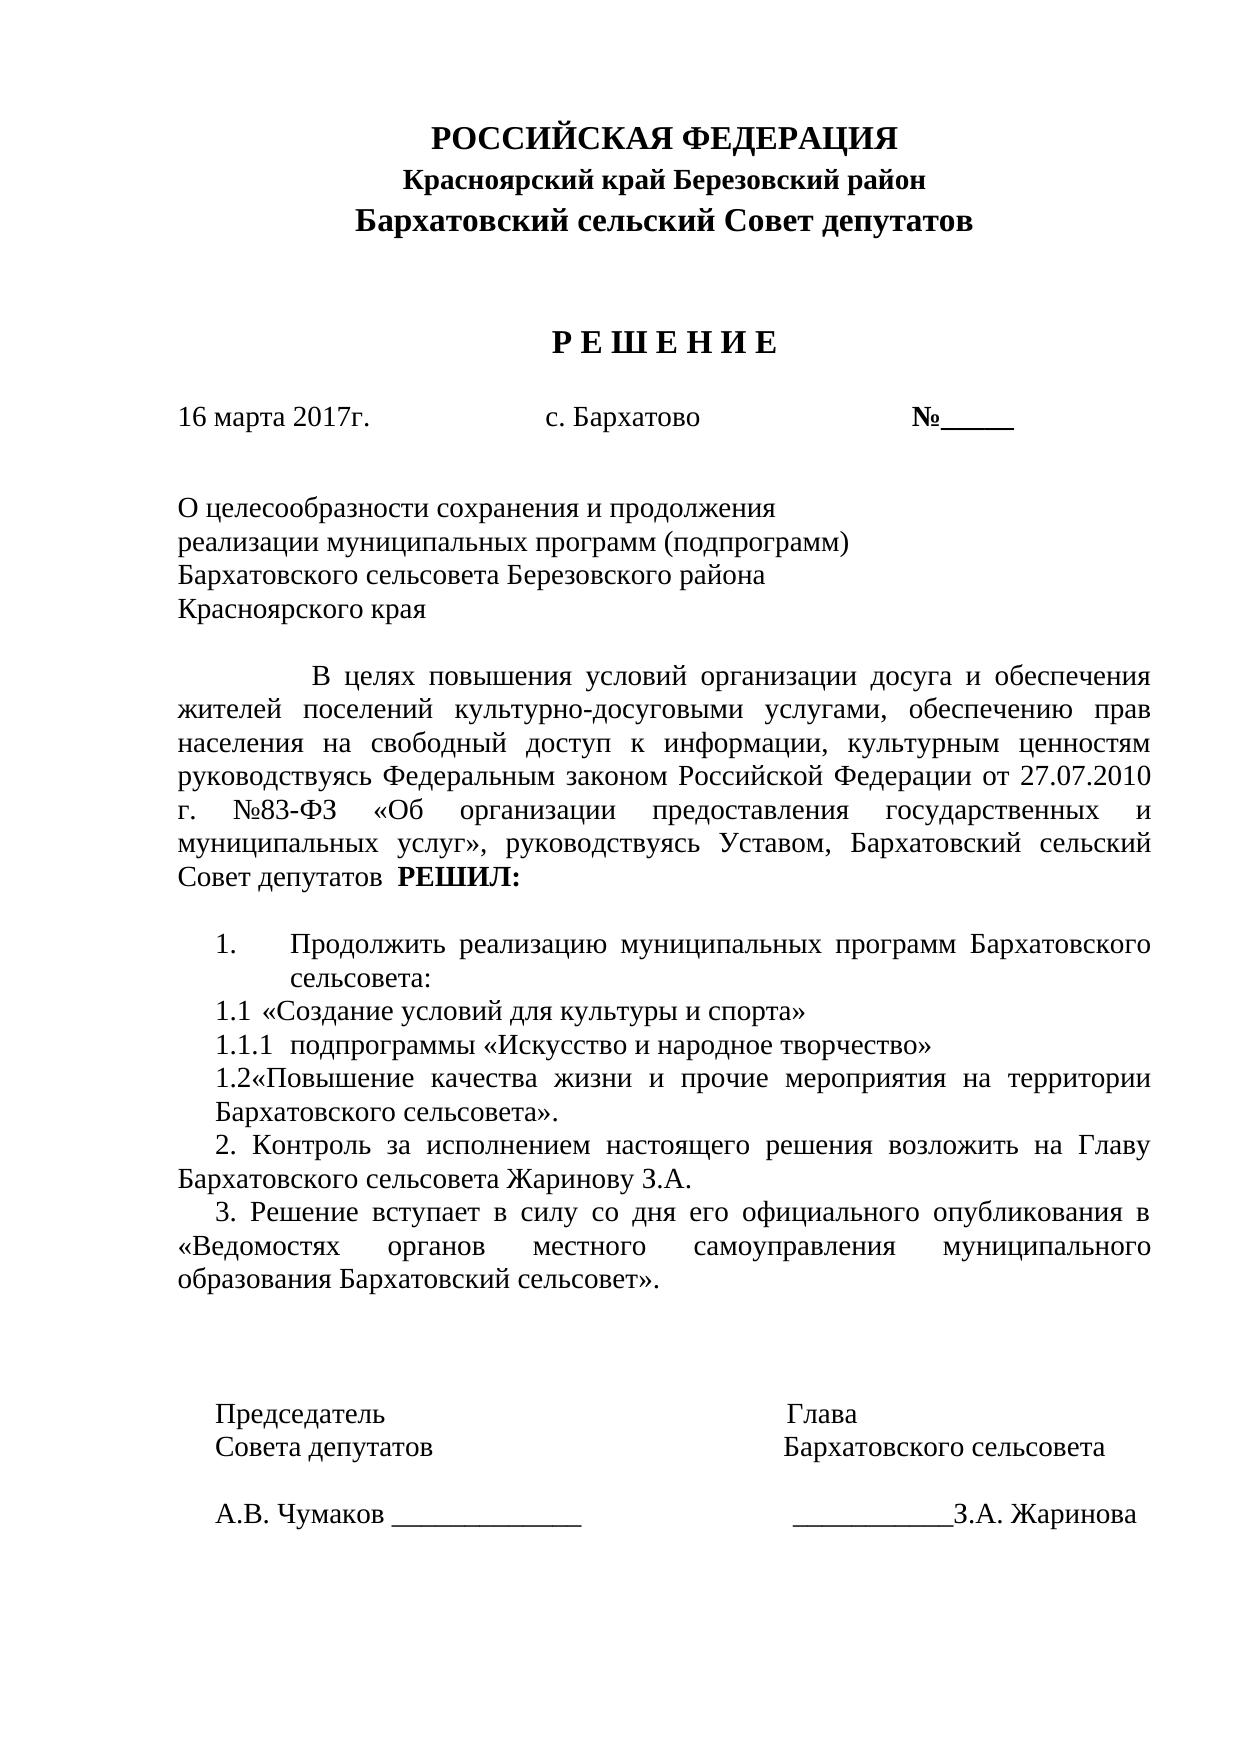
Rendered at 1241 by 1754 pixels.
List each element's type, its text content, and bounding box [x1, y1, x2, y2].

text 1.2«Повышение качества жизни и прочие мероприятия на территории Бархатовского сельсовета». [215, 1060, 1152, 1127]
text Р Е Ш Е Н И Е [177, 322, 1152, 361]
text Красноярский край Березовский район [177, 162, 1152, 196]
text Председатель Глава [177, 1396, 1152, 1429]
text 16 марта 2017г. с. Бархатово №_____ [177, 399, 1152, 433]
list подпрограммы «Искусство и народное творчество» [215, 1027, 1152, 1060]
text О целесообразности сохранения и продолжения [177, 490, 1152, 524]
text Бархатовского сельсовета Березовского района [177, 557, 1152, 591]
list «Создание условий для культуры и спорта» [215, 993, 1152, 1027]
text Совета депутатов Бархатовского сельсовета [177, 1429, 1152, 1463]
text РОССИЙСКАЯ ФЕДЕРАЦИЯ [177, 118, 1152, 156]
list Продолжить реализацию муниципальных программ Бархатовского сельсовета: [215, 926, 1152, 993]
text В целях повышения условий организации досуга и обеспечения жителей поселений культурно-досуговыми услугами, обеспечению прав населения на свободный доступ к информации, культурным ценностям руководствуясь Федеральным законом Российской Федерации от 27.07.2010 г. №83-ФЗ «Об организации предоставления государственных и муниципальных услуг», руководствуясь Уставом, Бархатовский сельский Совет депутатов РЕШИЛ: [177, 658, 1152, 893]
text 3. Решение вступает в силу со дня его официального опубликования в «Ведомостях органов местного самоуправления муниципального образования Бархатовский сельсовет». [177, 1194, 1152, 1295]
text реализации муниципальных программ (подпрограмм) [177, 524, 1152, 557]
text Бархатовский сельский Совет депутатов [177, 201, 1152, 239]
text 2. Контроль за исполнением настоящего решения возложить на Главу Бархатовского сельсовета Жаринову З.А. [177, 1127, 1152, 1194]
text Красноярского края [177, 591, 1152, 624]
text А.В. Чумаков _____________ ___________З.А. Жаринова [177, 1496, 1152, 1530]
